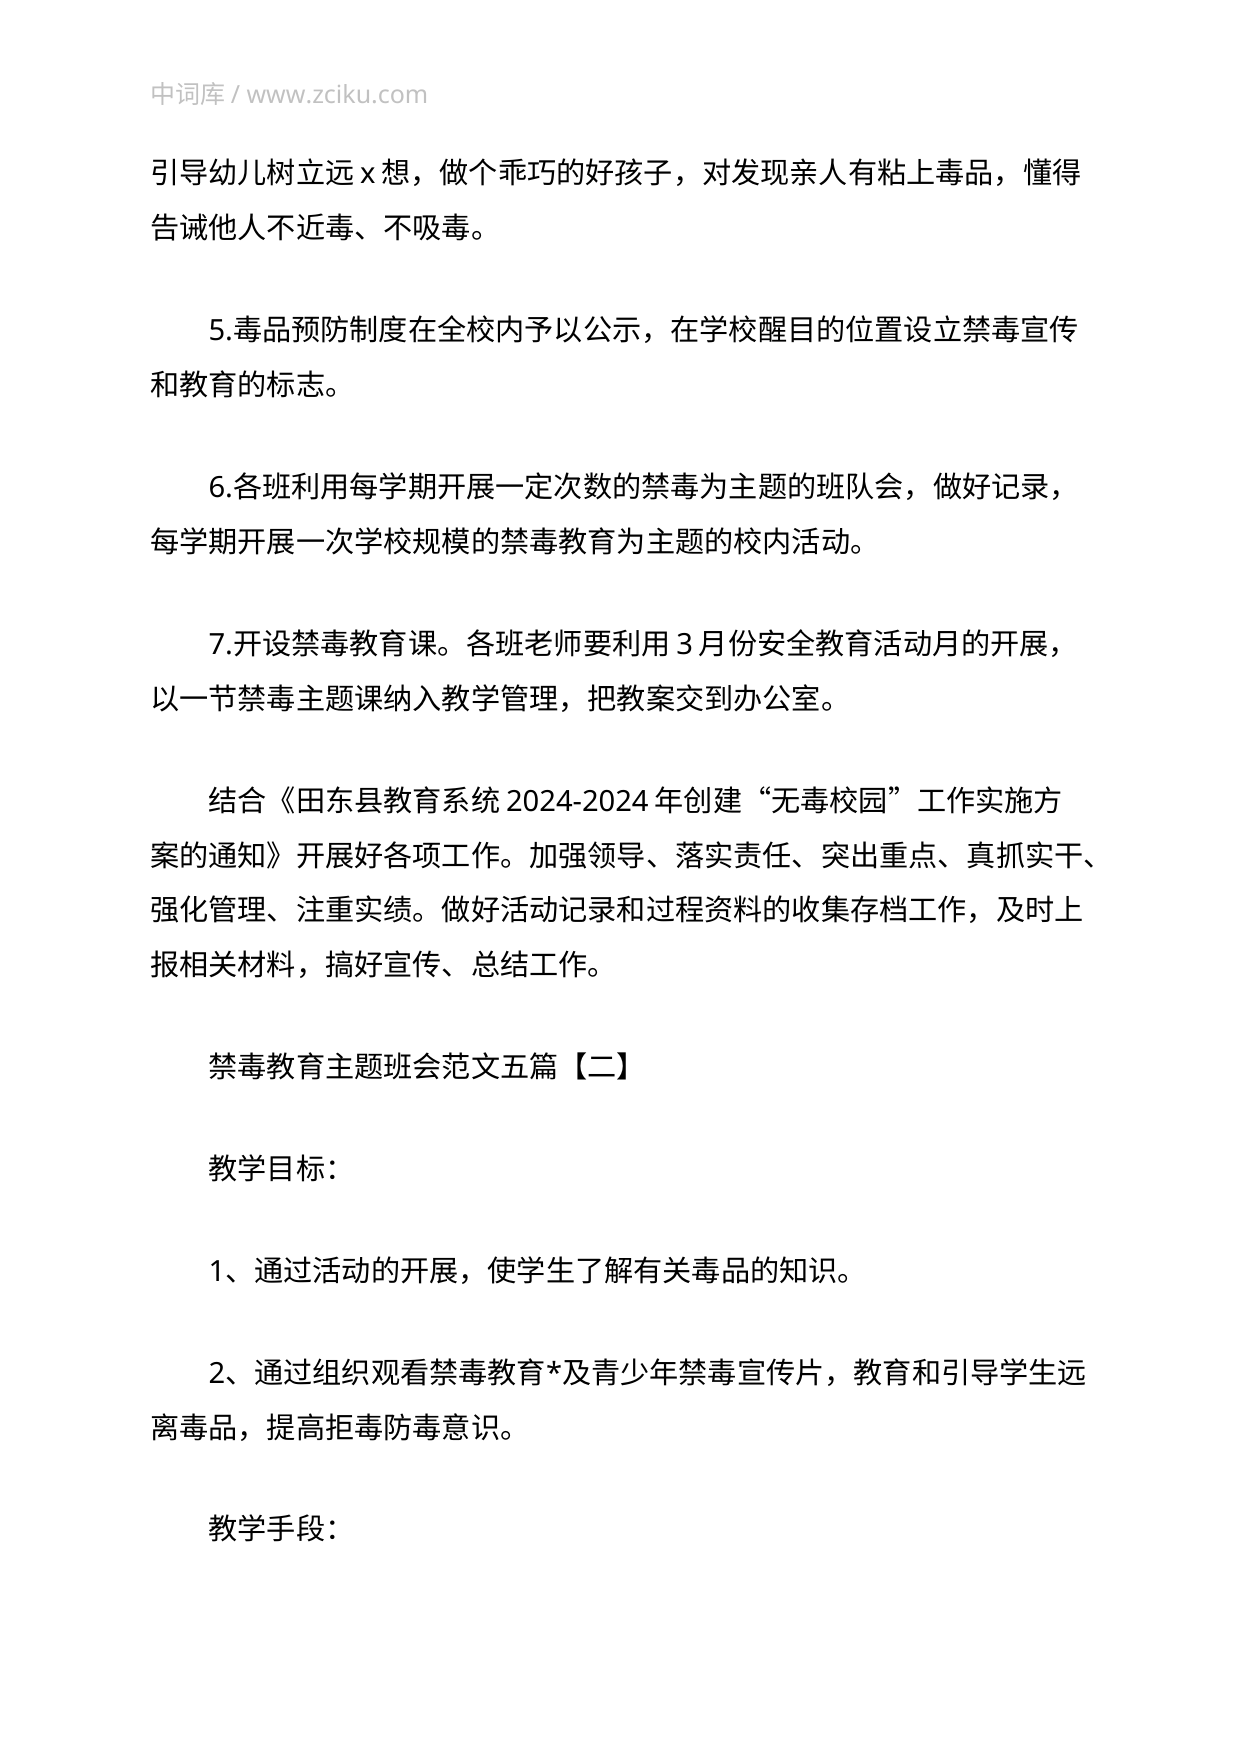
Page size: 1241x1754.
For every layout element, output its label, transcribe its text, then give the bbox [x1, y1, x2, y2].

text 结合《田东县教育系统2024-2024年创建“无毒校园”工作实施方案的通知》开展好各项工作。加强领导、落实责任、突出重点、真抓实干、强化管理、注重实绩。做好活动记录和过程资料的收集存档工作，及时上报相关材料，搞好宣传、总结工作。 [150, 777, 1090, 984]
text 7.开设禁毒教育课。各班老师要利用3月份安全教育活动月的开展，以一节禁毒主题课纳入教学管理，把教案交到办公室。 [150, 620, 1090, 718]
text 1、通过活动的开展，使学生了解有关毒品的知识。 [150, 1247, 1090, 1289]
text 教学手段： [150, 1506, 1090, 1548]
text 2、通过组织观看禁毒教育*及青少年禁毒宣传片，教育和引导学生远离毒品，提高拒毒防毒意识。 [150, 1349, 1090, 1446]
text 禁毒教育主题班会范文五篇【二】 [150, 1044, 1090, 1086]
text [150, 150, 1090, 247]
text 教学目标： [150, 1145, 1090, 1188]
text 5.毒品预防制度在全校内予以公示，在学校醒目的位置设立禁毒宣传和教育的标志。 [150, 307, 1090, 404]
text 6.各班利用每学期开展一定次数的禁毒为主题的班队会，做好记录，每学期开展一次学校规模的禁毒教育为主题的校内活动。 [150, 463, 1090, 561]
